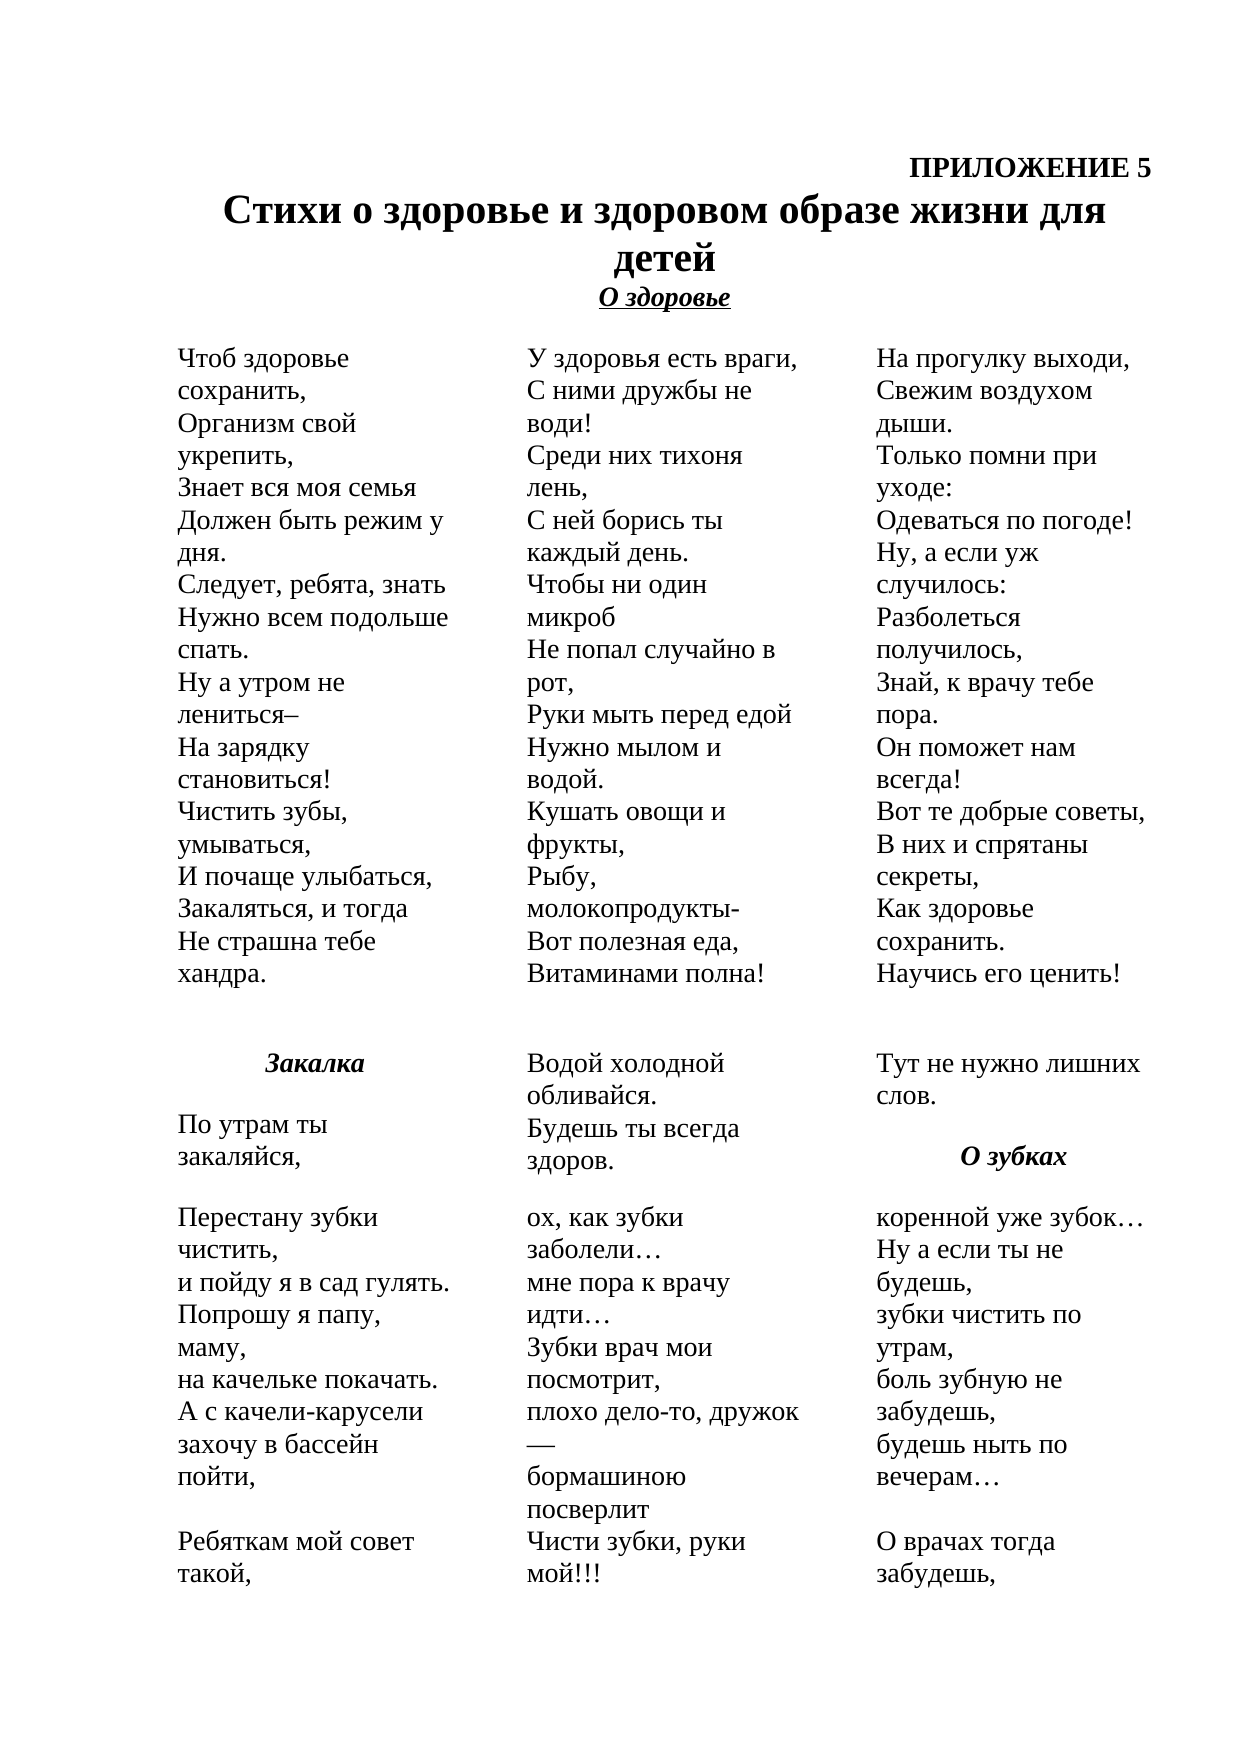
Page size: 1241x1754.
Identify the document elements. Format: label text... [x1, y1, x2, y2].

text О зубках [876, 1139, 1152, 1172]
text Знай, к врачу тебе пора. [876, 665, 1152, 729]
text Стихи о здоровье и здоровом образе жизни для детей [177, 184, 1152, 280]
text захочу в бассейн пойти, [177, 1427, 453, 1492]
text Не страшна тебе хандра. [177, 924, 453, 989]
text Закаляться, и тогда [177, 892, 453, 924]
text С ними дружбы не води! [527, 373, 802, 438]
text В них и спрятаны секреты, [876, 827, 1152, 892]
text А с качели-карусели [177, 1394, 453, 1427]
text Будешь ты всегда здоров. [527, 1111, 802, 1175]
text Свежим воздухом дыши. [876, 373, 1152, 438]
text ох, как зубки заболели… [527, 1200, 802, 1265]
text коренной уже зубок… [876, 1200, 1152, 1232]
text Нужно всем подольше спать. [177, 600, 453, 665]
text будешь ныть по вечерам… [876, 1427, 1152, 1492]
text О здоровье [177, 280, 1152, 312]
text Следует, ребята, знать [177, 568, 453, 600]
text бормашиною посверлит [527, 1459, 802, 1524]
text Чтобы ни один микроб [527, 568, 802, 632]
text Чистить зубы, умываться, [177, 794, 453, 859]
text Только помни при уходе: [876, 438, 1152, 503]
text Ребяткам мой совет такой, [177, 1524, 453, 1589]
text Вот те добрые советы, [876, 794, 1152, 827]
text мне пора к врачу идти… [527, 1265, 802, 1330]
text зубки чистить по утрам, [876, 1297, 1152, 1362]
text Водой холодной обливайся. [527, 1046, 802, 1111]
text Организм свой укрепить, [177, 406, 453, 470]
text С ней борись ты каждый день. [527, 503, 802, 568]
text Тут не нужно лишних слов. [876, 1046, 1152, 1111]
text и пойду я в сад гулять. [177, 1265, 453, 1297]
text Не попал случайно в рот, [527, 632, 802, 697]
text Научись его ценить! [876, 956, 1152, 989]
text Знает вся моя семья [177, 470, 453, 503]
text Перестану зубки чистить, [177, 1200, 453, 1265]
text Разболеться получилось, [876, 600, 1152, 665]
text Нужно мылом и водой. [527, 729, 802, 794]
text Руки мыть перед едой [527, 697, 802, 729]
text Чисти зубки, руки мой!!! [527, 1524, 802, 1589]
text на качельке покачать. [177, 1362, 453, 1394]
text Витаминами полна! [527, 956, 802, 989]
text У здоровья есть враги, [527, 341, 802, 373]
text Он поможет нам всегда! [876, 729, 1152, 794]
text Ну а если ты не будешь, [876, 1232, 1152, 1297]
text Как здоровье сохранить. [876, 892, 1152, 956]
text Ну, а если уж случилось: [876, 535, 1152, 600]
text Кушать овощи и фрукты, [527, 794, 802, 859]
text Попрошу я папу, маму, [177, 1297, 453, 1362]
text Рыбу, молокопродукты- [527, 859, 802, 924]
text плохо дело-то, дружок — [527, 1394, 802, 1459]
text Среди них тихоня лень, [527, 438, 802, 503]
text боль зубную не забудешь, [876, 1362, 1152, 1427]
text ПРИЛОЖЕНИЕ 5 [177, 151, 1152, 184]
text О врачах тогда забудешь, [876, 1524, 1152, 1589]
text Чтоб здоровье сохранить, [177, 341, 453, 406]
text Зубки врач мои посмотрит, [527, 1330, 802, 1394]
text Одеваться по погоде! [876, 503, 1152, 535]
text На зарядку становиться! [177, 729, 453, 794]
text Закалка [177, 1046, 453, 1078]
text По утрам ты закаляйся, [177, 1107, 453, 1172]
text На прогулку выходи, [876, 341, 1152, 373]
text Ну а утром не лениться– [177, 665, 453, 729]
text Вот полезная еда, [527, 924, 802, 956]
text И почаще улыбаться, [177, 859, 453, 892]
text Должен быть режим у дня. [177, 503, 453, 568]
